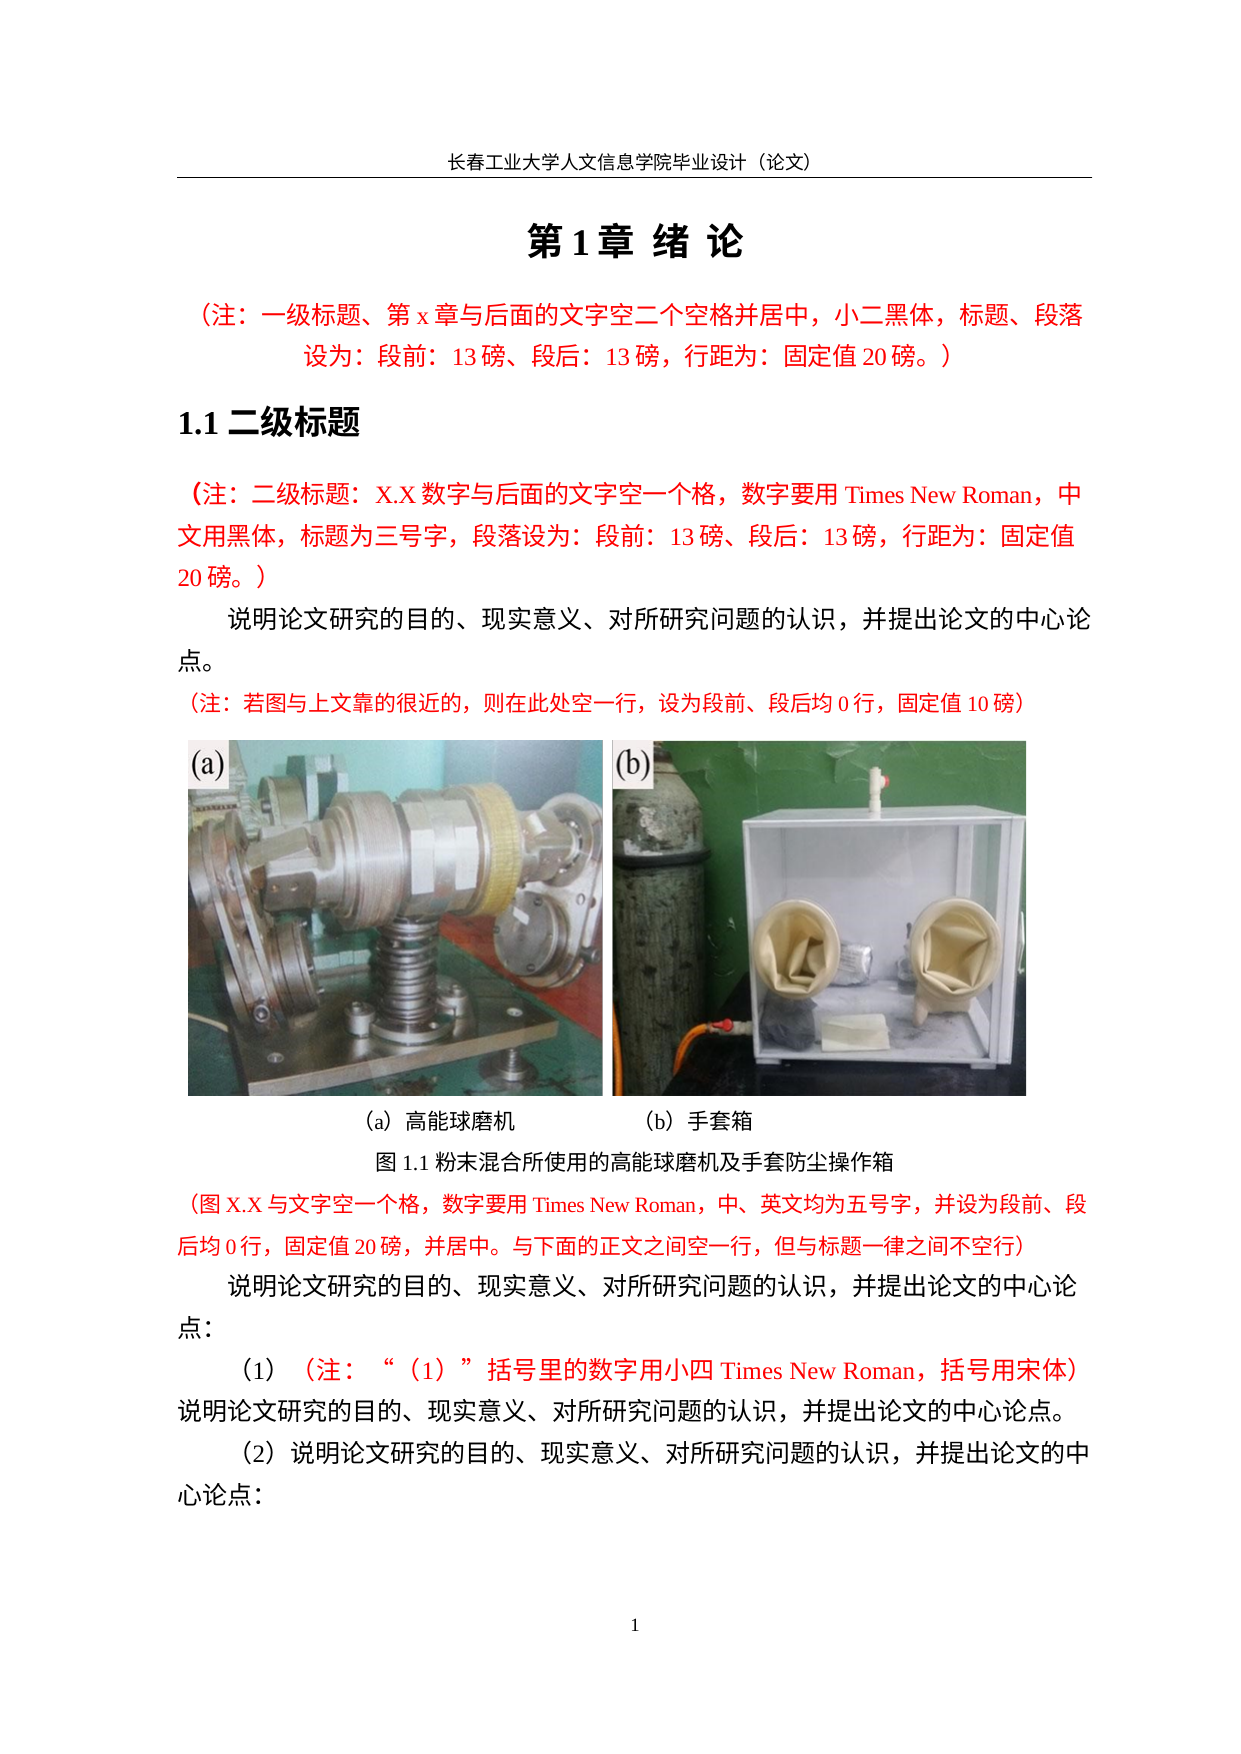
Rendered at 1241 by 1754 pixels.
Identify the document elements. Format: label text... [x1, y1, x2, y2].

text （1）（注：“（1）”括号里的数字用小四Times New Roman，括号用宋体）说明论文研究的目的、现实意义、对所研究问题的认识，并提出论文的中心论点。 [177, 1346, 1092, 1429]
text （图X.X与文字空一个格，数字要用Times New Roman，中、英文均为五号字，并设为段前、段后均0行，固定值20磅，并居中。与下面的正文之间空一行，但与标题一律之间不空行） [177, 1179, 1092, 1262]
list （a）高能球磨机 （b）手套箱 [177, 1096, 1092, 1137]
picture [188, 740, 1027, 1096]
text 说明论文研究的目的、现实意义、对所研究问题的认识，并提出论文的中心论点： [177, 1262, 1092, 1346]
text （注：一级标题、第x章与后面的文字空二个空格并居中，小二黑体，标题、段落设为：段前：13磅、段后：13磅，行距为：固定值20磅。） [177, 291, 1092, 374]
text （注：二级标题：X.X数字与后面的文字空一个格，数字要用Times New Roman，中文用黑体，标题为三号字，段落设为：段前：13磅、段后：13磅，行距为：固定值20磅。） [177, 470, 1092, 595]
list 图1.1 粉末混合所使用的高能球磨机及手套防尘操作箱 [177, 1137, 1092, 1179]
subtitle 第1章 绪 论 [177, 222, 1092, 264]
subtitle 1.1 二级标题 [177, 401, 1092, 443]
text （注：若图与上文靠的很近的，则在此处空一行，设为段前、段后均0行，固定值10磅） [177, 678, 1092, 720]
text （2）说明论文研究的目的、现实意义、对所研究问题的认识，并提出论文的中心论点： [177, 1429, 1092, 1512]
text 说明论文研究的目的、现实意义、对所研究问题的认识，并提出论文的中心论点。 [177, 595, 1092, 678]
